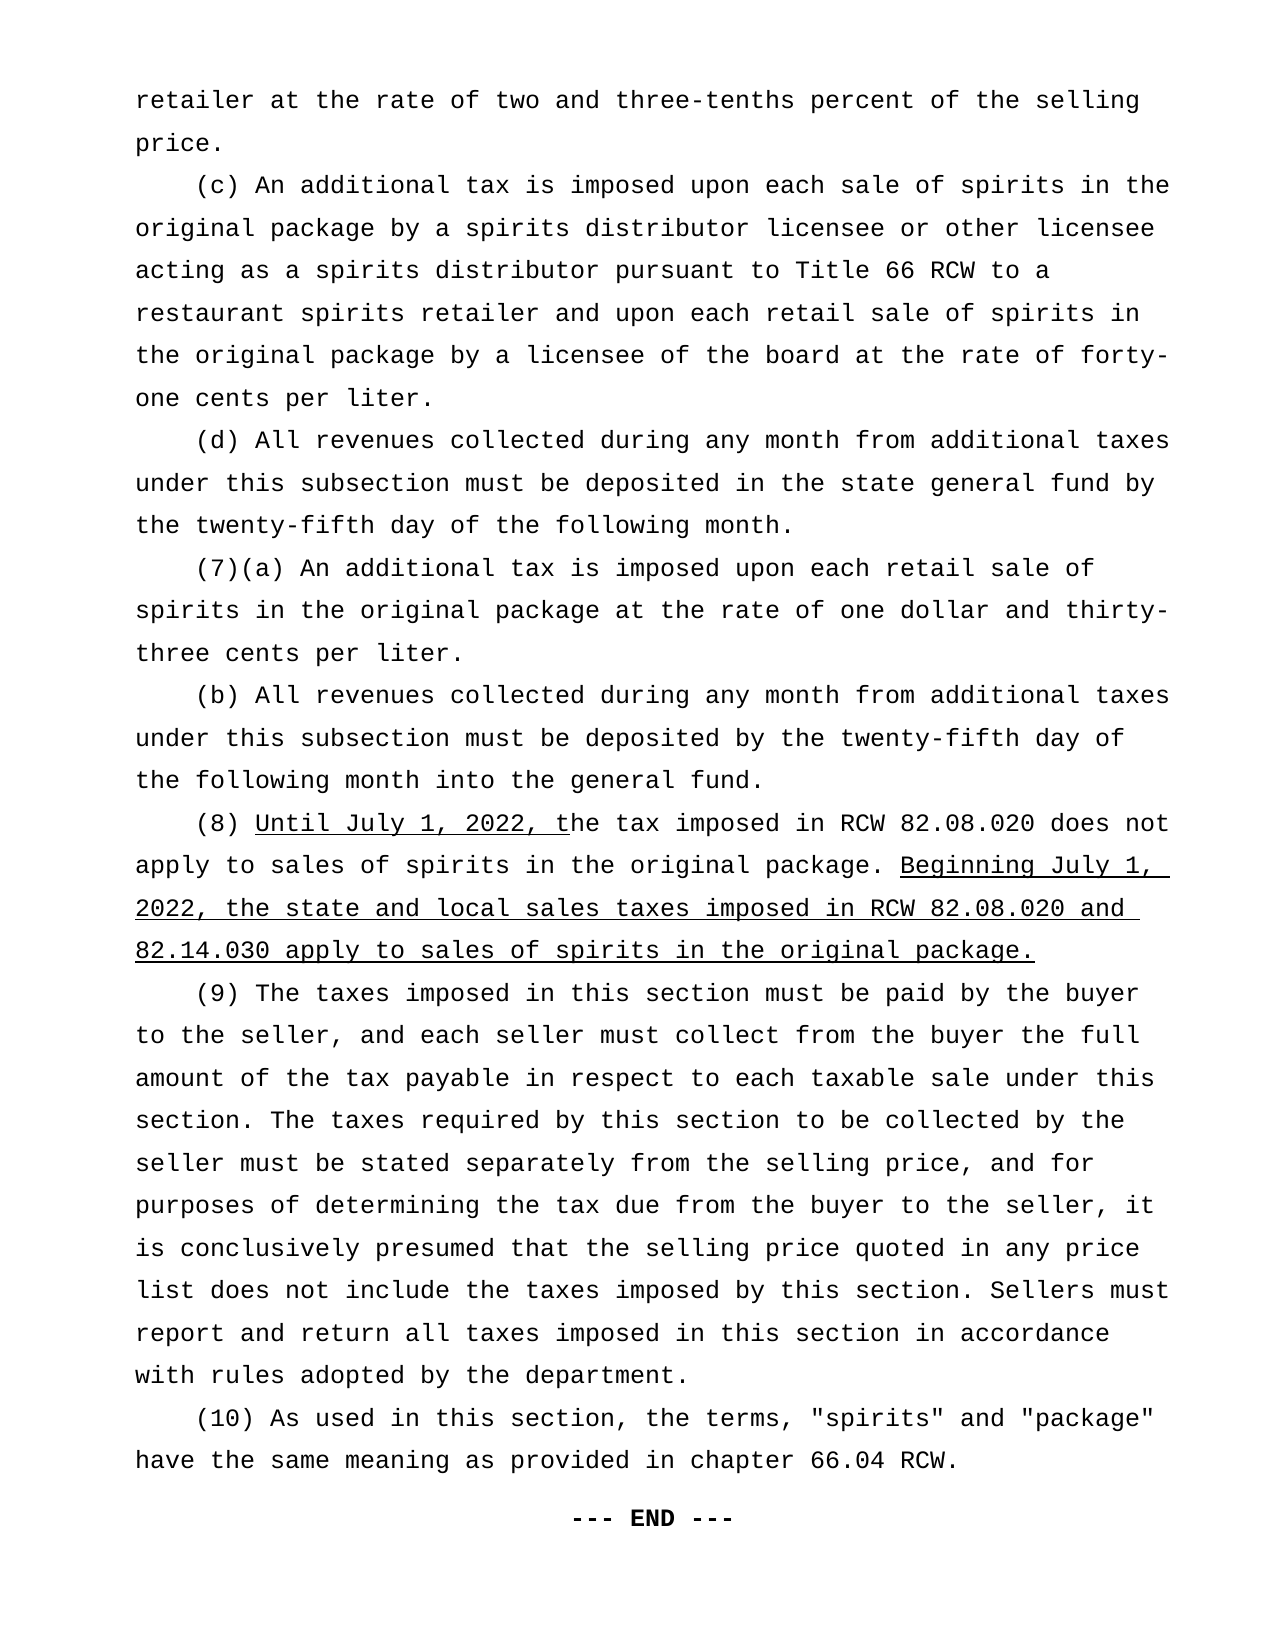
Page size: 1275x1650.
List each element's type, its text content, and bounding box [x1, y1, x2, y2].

text (10) As used in this section, the terms, "spirits" and "package" have the same meaning as provided in chapter 66.04 RCW. [135, 1392, 1170, 1477]
text (b) All revenues collected during any month from additional taxes under this subsection must be deposited by the twenty-fifth day of the following month into the general fund. [135, 670, 1170, 797]
text (d) All revenues collected during any month from additional taxes under this subsection must be deposited in the state general fund by the twenty-fifth day of the following month. [135, 415, 1170, 542]
text (7)(a) An additional tax is imposed upon each retail sale of spirits in the original package at the rate of one dollar and thirty-three cents per liter. [135, 542, 1170, 670]
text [135, 75, 1170, 160]
text (9) The taxes imposed in this section must be paid by the buyer to the seller, and each seller must collect from the buyer the full amount of the tax payable in respect to each taxable sale under this section. The taxes required by this section to be collected by the seller must be stated separately from the selling price, and for purposes of determining the tax due from the buyer to the seller, it is conclusively presumed that the selling price quoted in any price list does not include the taxes imposed by this section. Sellers must report and return all taxes imposed in this section in accordance with rules adopted by the department. [135, 967, 1170, 1392]
text (c) An additional tax is imposed upon each sale of spirits in the original package by a spirits distributor licensee or other licensee acting as a spirits distributor pursuant to Title 66 RCW to a restaurant spirits retailer and upon each retail sale of spirits in the original package by a licensee of the board at the rate of forty-one cents per liter. [135, 160, 1170, 415]
text (8) Until July 1, 2022, the tax imposed in RCW 82.08.020 does not apply to sales of spirits in the original package. Beginning July 1, 2022, the state and local sales taxes imposed in RCW 82.08.020 and 82.14.030 apply to sales of spirits in the original package. [135, 797, 1170, 967]
text --- END --- [135, 1506, 1170, 1534]
